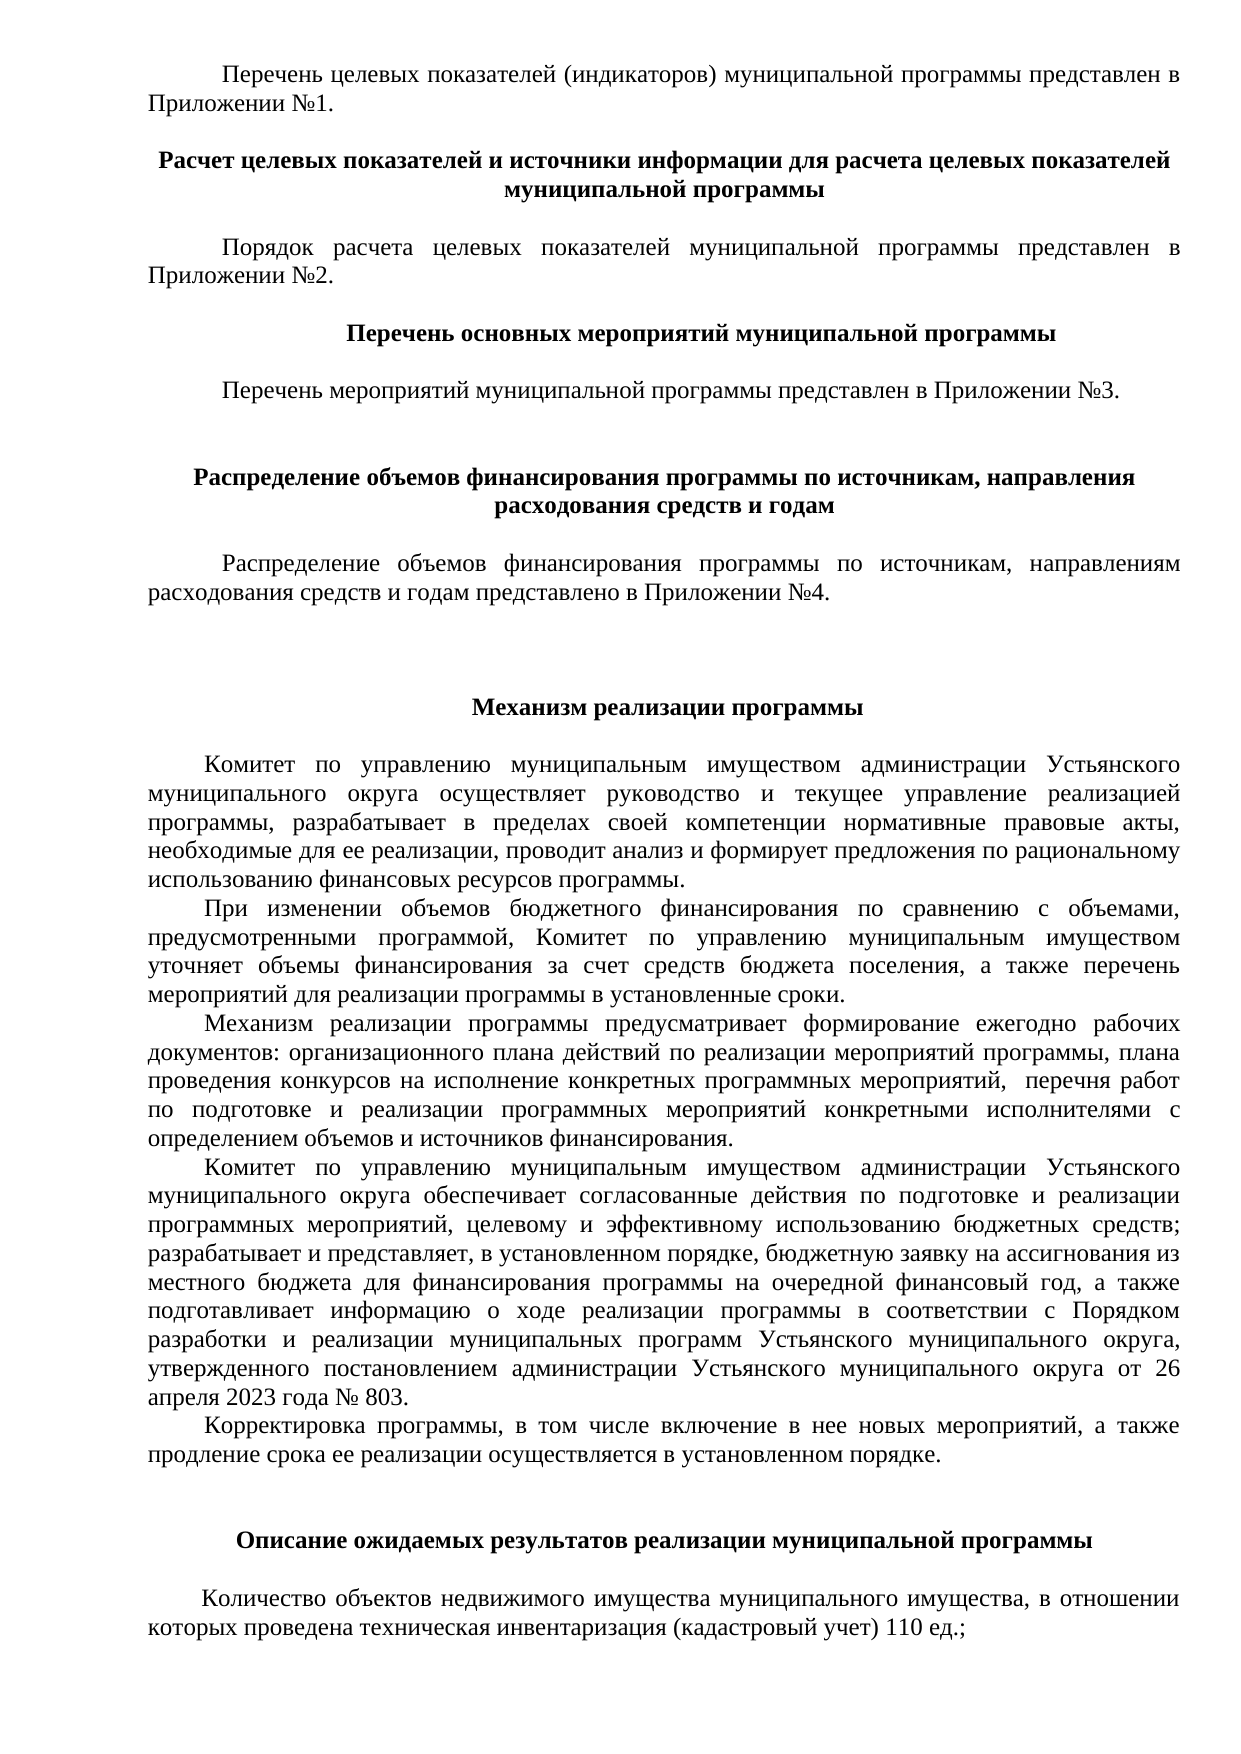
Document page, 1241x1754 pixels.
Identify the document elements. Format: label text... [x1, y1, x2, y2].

text Расчет целевых показателей и источники информации для расчета целевых показателей муниципальной программы [148, 145, 1181, 203]
text Комитет по управлению муниципальным имуществом администрации Устьянского муниципального округа осуществляет руководство и текущее управление реализацией программы, разрабатывает в пределах своей компетенции нормативные правовые акты, необходимые для ее реализации, проводит анализ и формирует предложения по рациональному использованию финансовых ресурсов программы. [148, 749, 1181, 893]
text Количество объектов недвижимого имущества муниципального имущества, в отношении которых проведена техническая инвентаризация (кадастровый учет) 110 ед.; [148, 1583, 1181, 1640]
text Перечень мероприятий муниципальной программы представлен в Приложении №3. [148, 375, 1181, 404]
text Перечень основных мероприятий муниципальной программы [148, 318, 1181, 347]
text Комитет по управлению муниципальным имуществом администрации Устьянского муниципального округа обеспечивает согласованные действия по подготовке и реализации программных мероприятий, целевому и эффективному использованию бюджетных средств; разрабатывает и представляет, в установленном порядке, бюджетную заявку на ассигнования из местного бюджета для финансирования программы на очередной финансовый год, а также подготавливает информацию о ходе реализации программы в соответствии с Порядком разработки и реализации муниципальных программ Устьянского муниципального округа, утвержденного постановлением администрации Устьянского муниципального округа от 26 апреля 2023 года № 803. [148, 1152, 1181, 1410]
text Описание ожидаемых результатов реализации муниципальной программы [148, 1525, 1181, 1554]
text Распределение объемов финансирования программы по источникам, направления расходования средств и годам [148, 462, 1181, 519]
text При изменении объемов бюджетного финансирования по сравнению с объемами, предусмотренными программой, Комитет по управлению муниципальным имуществом уточняет объемы финансирования за счет средств бюджета поселения, а также перечень мероприятий для реализации программы в установленные сроки. [148, 893, 1181, 1008]
text Порядок расчета целевых показателей муниципальной программы представлен в Приложении №2. [148, 232, 1181, 289]
text Механизм реализации программы предусматривает формирование ежегодно рабочих документов: организационного плана действий по реализации мероприятий программы, плана проведения конкурсов на исполнение конкретных программных мероприятий, перечня работ по подготовке и реализации программных мероприятий конкретными исполнителями с определением объемов и источников финансирования. [148, 1008, 1181, 1152]
text Распределение объемов финансирования программы по источникам, направлениям расходования средств и годам представлено в Приложении №4. [148, 548, 1181, 605]
text Механизм реализации программы [148, 692, 1181, 720]
text Корректировка программы, в том числе включение в нее новых мероприятий, а также продление срока ее реализации осуществляется в установленном порядке. [148, 1410, 1181, 1468]
text Перечень целевых показателей (индикаторов) муниципальной программы представлен в Приложении №1. [148, 59, 1181, 117]
